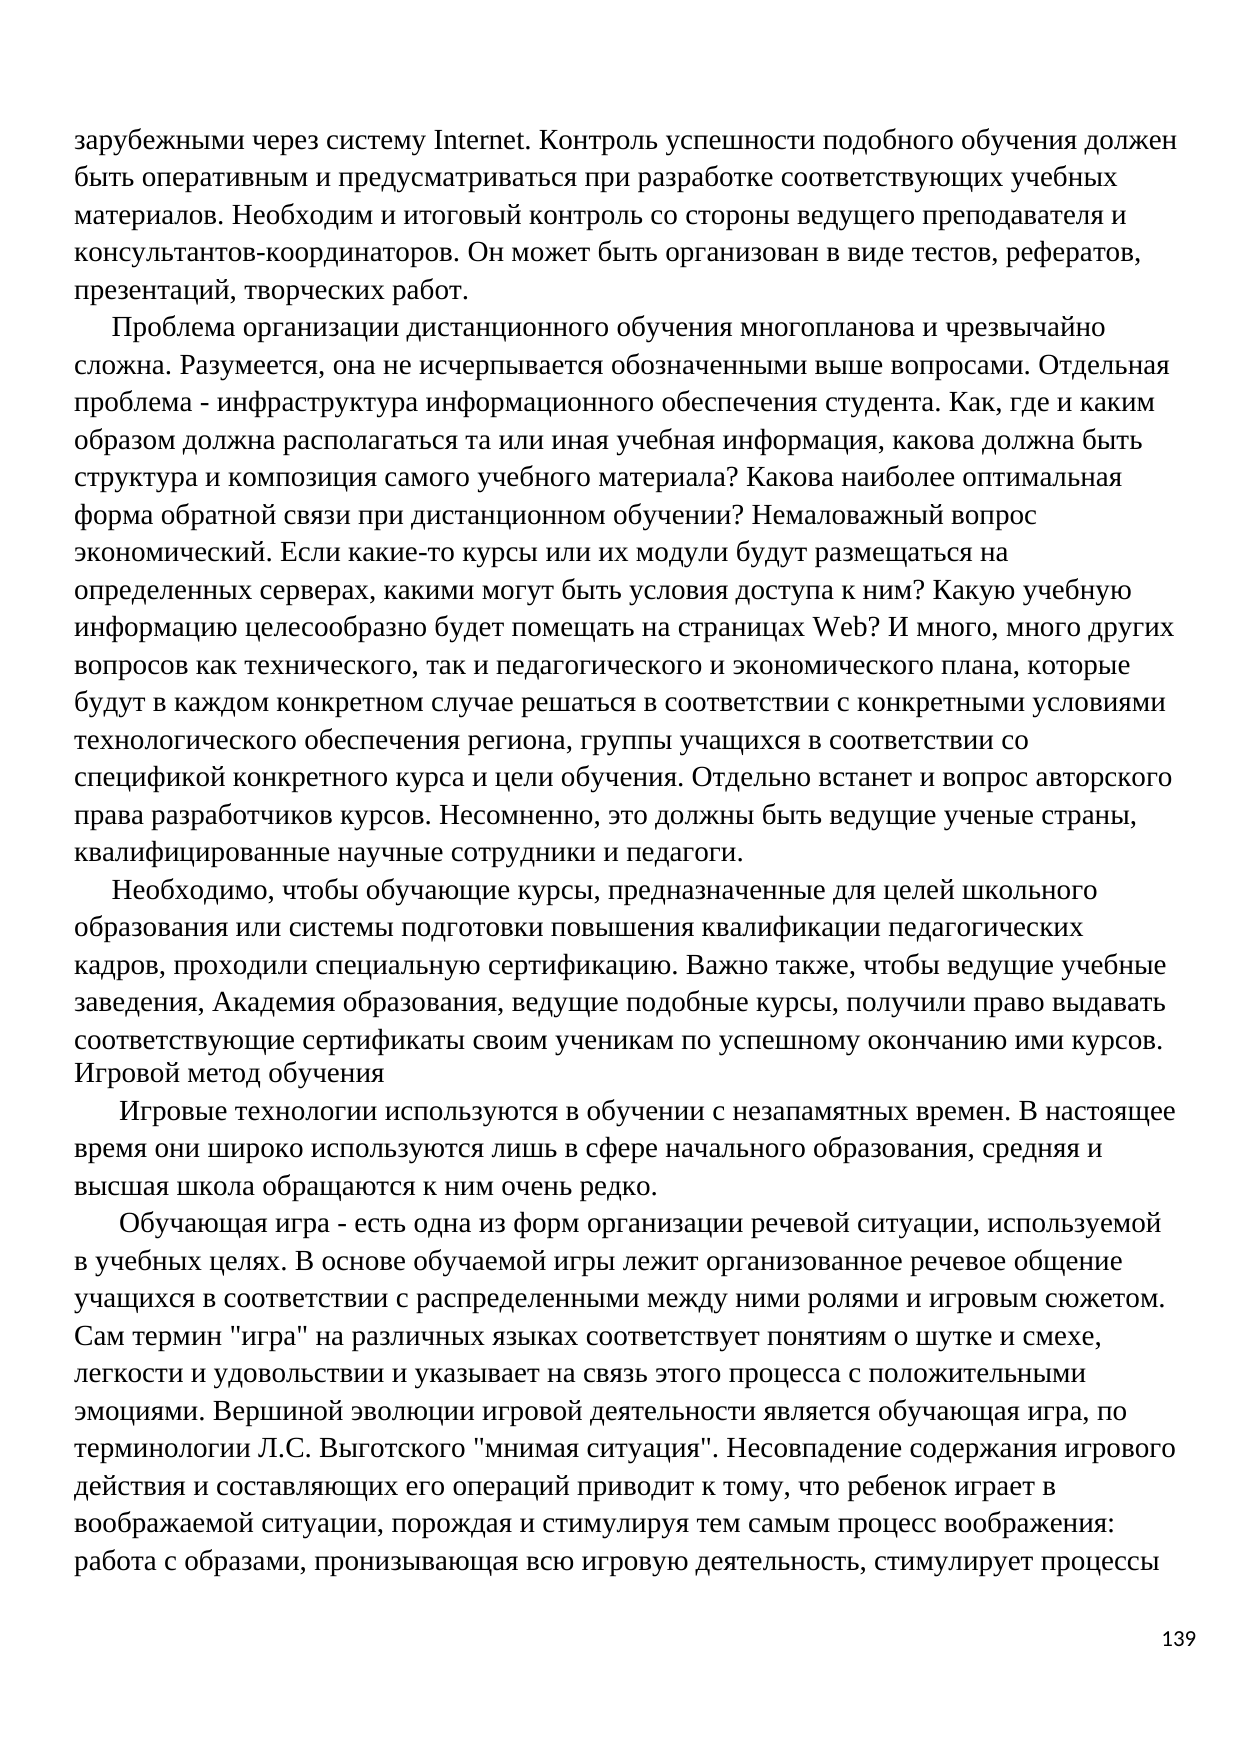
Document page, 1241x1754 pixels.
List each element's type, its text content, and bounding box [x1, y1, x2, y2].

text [74, 1202, 1181, 1577]
text Игровые технологии используются в обучении с незапамятных времен. В настоящее время они широко используются лишь в сфере начального образования, средняя и высшая школа обращаются к ним очень редко. [74, 1089, 1181, 1202]
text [74, 118, 1181, 306]
text Необходимо, чтобы обучающие курсы, предназначенные для целей школьного образования или системы подготовки повышения квалификации педагогических кадров, проходили специальную сертификацию. Важно также, чтобы ведущие учебные заведения, Академия образования, ведущие подобные курсы, получили право выдавать соответствующие сертификаты своим ученикам по успешному окончанию ими курсов. [74, 868, 1181, 1056]
text Проблема организации дистанционного обучения многопланова и чрезвычайно сложна. Разумеется, она не исчерпывается обозначенными выше вопросами. Отдельная проблема - инфраструктура информационного обеспечения студента. Как, где и каким образом должна располагаться та или иная учебная информация, какова должна быть структура и композиция самого учебного материала? Какова наиболее оптимальная форма обратной связи при дистанционном обучении? Немаловажный вопрос экономический. Если какие-то курсы или их модули будут размещаться на определенных серверах, какими могут быть условия доступа к ним? Какую учебную информацию целесообразно будет помещать на страницах Web? И много, много других вопросов как технического, так и педагогического и экономического плана, которые будут в каждом конкретном случае решаться в соответствии с конкретными условиями технологического обеспечения региона, группы учащихся в соответствии со спецификой конкретного курса и цели обучения. Отдельно встанет и вопрос авторского права разработчиков курсов. Несомненно, это должны быть ведущие ученые страны, квалифицированные научные сотрудники и педагоги. [74, 306, 1181, 868]
subtitle Игровой метод обучения [74, 1056, 1181, 1089]
